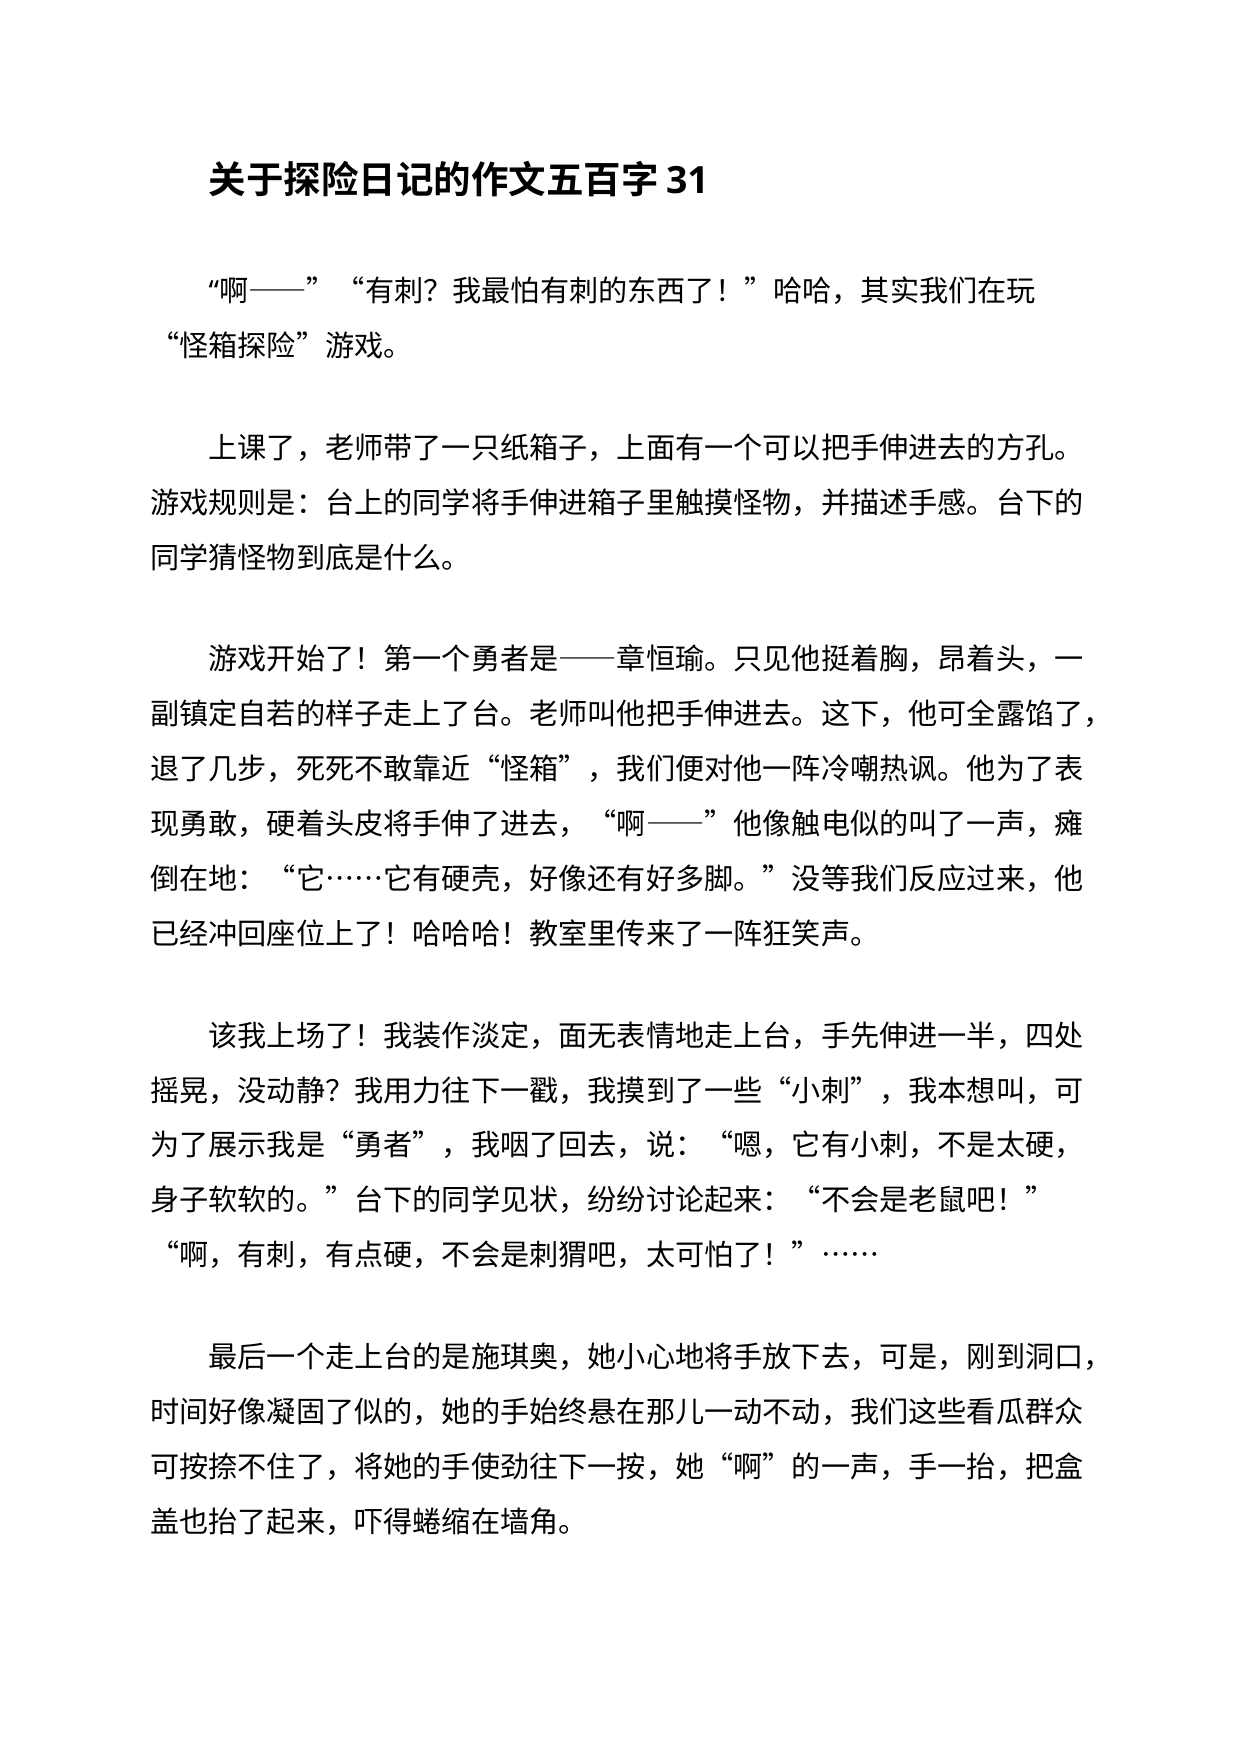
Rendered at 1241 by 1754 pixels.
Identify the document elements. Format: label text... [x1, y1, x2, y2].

text 上课了，老师带了一只纸箱子，上面有一个可以把手伸进去的方孔。游戏规则是：台上的同学将手伸进箱子里触摸怪物，并描述手感。台下的同学猜怪物到底是什么。 [150, 424, 1090, 576]
text 该我上场了！我装作淡定，面无表情地走上台，手先伸进一半，四处摇晃，没动静？我用力往下一戳，我摸到了一些“小刺”，我本想叫，可为了展示我是“勇者”，我咽了回去，说：“嗯，它有小刺，不是太硬，身子软软的。”台下的同学见状，纷纷讨论起来：“不会是老鼠吧！”“啊，有刺，有点硬，不会是刺猬吧，太可怕了！”…… [150, 1012, 1090, 1274]
text “啊——”“有刺？我最怕有刺的东西了！”哈哈，其实我们在玩“怪箱探险”游戏。 [150, 268, 1090, 365]
text 游戏开始了！第一个勇者是——章恒瑜。只见他挺着胸，昂着头，一副镇定自若的样子走上了台。老师叫他把手伸进去。这下，他可全露馅了，退了几步，死死不敢靠近“怪箱”，我们便对他一阵冷嘲热讽。他为了表现勇敢，硬着头皮将手伸了进去，“啊——”他像触电似的叫了一声，瘫倒在地：“它……它有硬壳，好像还有好多脚。”没等我们反应过来，他已经冲回座位上了！哈哈哈！教室里传来了一阵狂笑声。 [150, 636, 1090, 953]
text 最后一个走上台的是施琪奥，她小心地将手放下去，可是，刚到洞口，时间好像凝固了似的，她的手始终悬在那儿一动不动，我们这些看瓜群众可按捺不住了，将她的手使劲往下一按，她“啊”的一声，手一抬，把盒盖也抬了起来，吓得蜷缩在墙角。 [150, 1333, 1090, 1541]
text 关于探险日记的作文五百字31 [150, 150, 1090, 204]
